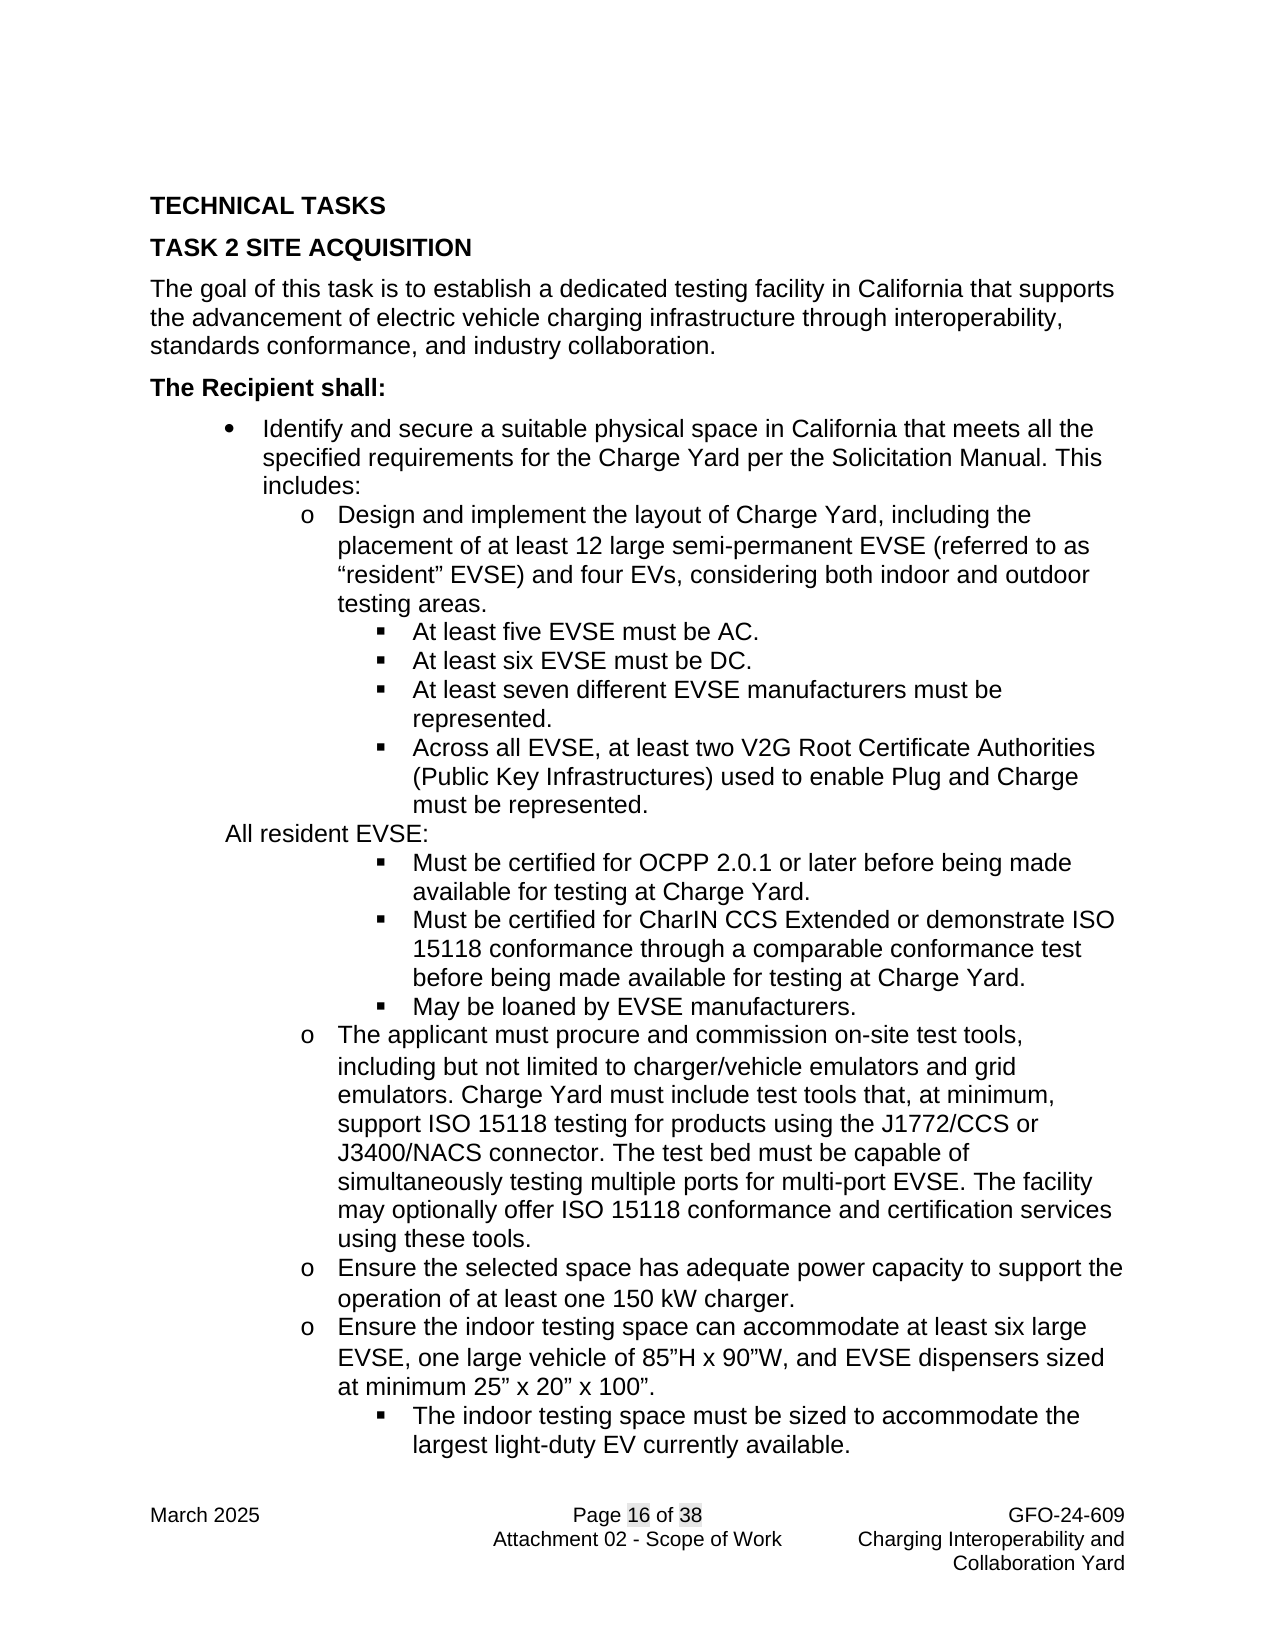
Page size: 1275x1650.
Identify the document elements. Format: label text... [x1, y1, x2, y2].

list Must be certified for OCPP 2.0.1 or later before being made available for testing at Charge Yard. [375, 848, 1125, 905]
list Must be certified for CharIN CCS Extended or demonstrate ISO 15118 conformance through a comparable conformance test before being made available for testing at Charge Yard. [375, 905, 1125, 992]
list Design and implement the layout of Charge Yard, including the placement of at least 12 large semi-permanent EVSE (referred to as “resident” EVSE) and four EVs, considering both indoor and outdoor testing areas. [300, 500, 1125, 617]
list Across all EVSE, at least two V2G Root Certificate Authorities (Public Key Infrastructures) used to enable Plug and Charge must be represented. [375, 733, 1125, 819]
list The applicant must procure and commission on-site test tools, including but not limited to charger/vehicle emulators and grid emulators. Charge Yard must include test tools that, at minimum, support ISO 15118 testing for products using the J1772/CCS or J3400/NACS connector. The test bed must be capable of simultaneously testing multiple ports for multi-port EVSE. The facility may optionally offer ISO 15118 conformance and certification services using these tools. [300, 1021, 1125, 1253]
list At least six EVSE must be DC. [375, 646, 1125, 675]
list Identify and secure a suitable physical space in California that meets all the specified requirements for the Charge Yard per the Solicitation Manual. This includes: [225, 414, 1125, 500]
list At least seven different EVSE manufacturers must be represented. [375, 675, 1125, 733]
list Ensure the indoor testing space can accommodate at least six large EVSE, one large vehicle of 85”H x 90”W, and EVSE dispensers sized at minimum 25” x 20” x 100”. [300, 1312, 1125, 1401]
text TASK 2 SITE ACQUISITION [150, 232, 1125, 261]
list At least five EVSE must be AC. [375, 617, 1125, 646]
list Ensure the selected space has adequate power capacity to support the operation of at least one 150 kW charger. [300, 1253, 1125, 1312]
text All resident EVSE: [150, 819, 1125, 848]
text The goal of this task is to establish a dedicated testing facility in California that supports the advancement of electric vehicle charging infrastructure through interoperability, standards conformance, and industry collaboration. [150, 274, 1125, 360]
list May be loaned by EVSE manufacturers. [375, 992, 1125, 1021]
text TECHNICAL TASKS [150, 191, 1125, 220]
text The Recipient shall: [150, 372, 1125, 401]
list The indoor testing space must be sized to accommodate the largest light-duty EV currently available. [375, 1401, 1125, 1458]
